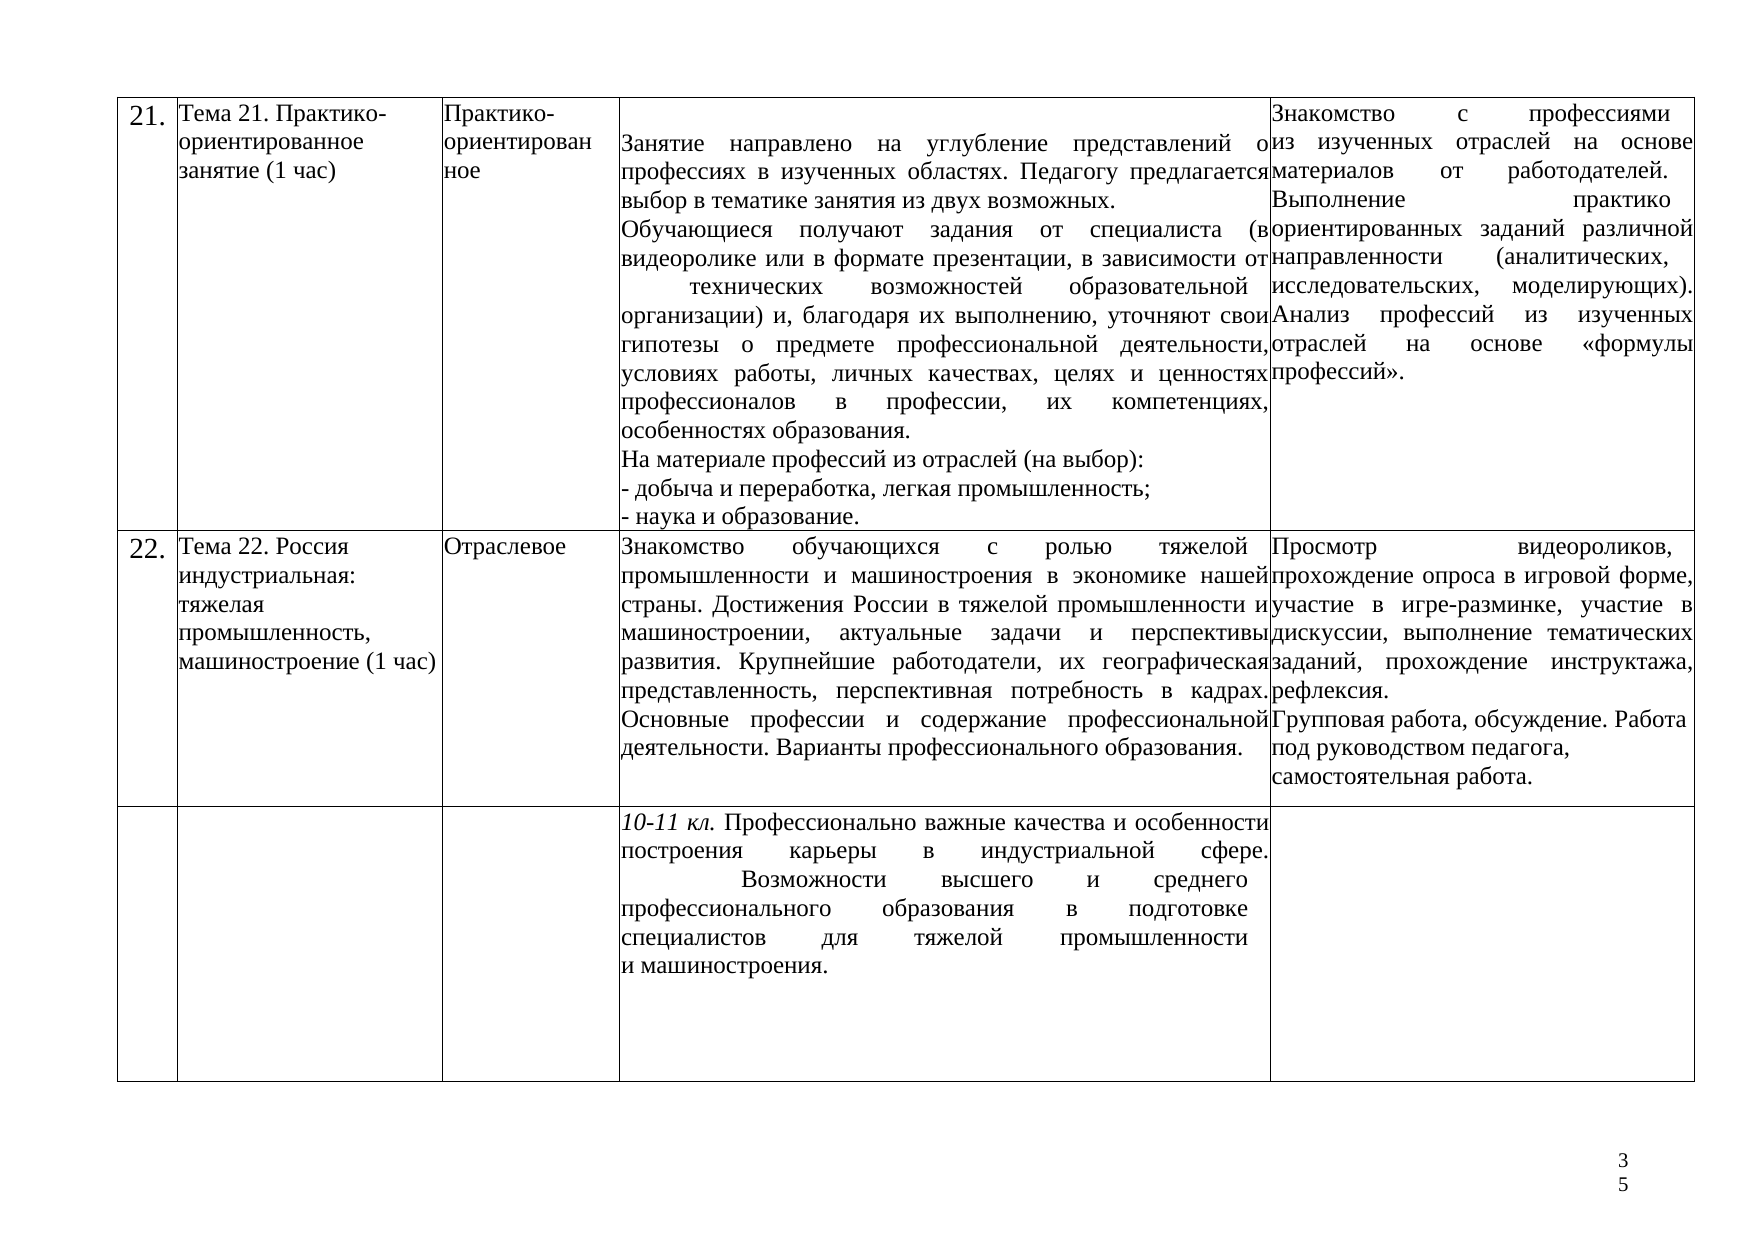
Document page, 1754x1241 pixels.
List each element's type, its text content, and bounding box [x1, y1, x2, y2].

table_cell [118, 807, 177, 1081]
table_header 21. [118, 98, 177, 530]
table_cell 10-11 кл. Профессионально важные качества и особенности построения карьеры в индустриальной сфере. Возможности высшего и среднего профессионального образования в подготовке специалистов для тяжелой промышленности и машиностроения. [620, 807, 1270, 1081]
table_cell Тема 22. Россия индустриальная: тяжелая промышленность, машиностроение (1 час) [178, 531, 442, 806]
table_header Практикоориентирован ное [443, 98, 619, 530]
table_cell Просмотр видеороликов, прохождение опроса в игровой форме, участие в игре-разминке, участие в дискуссии, выполнение тематических заданий, прохождение инструктажа, рефлексия. Групповая работа, обсуждение. Работа под руководством педагога, самостоятельная работа. [1271, 531, 1694, 806]
table_cell [178, 807, 442, 1081]
table_cell [443, 807, 619, 1081]
table_header Знакомство с профессиями из изученных отраслей на основе материалов от работодателей. Выполнение практико ориентированных заданий различной направленности (аналитических, исследовательских, моделирующих). Анализ профессий из изученных отраслей на основе «формулы профессий». [1271, 98, 1694, 530]
table_header Занятие направлено на углубление представлений о профессиях в изученных областях. Педагогу предлагается выбор в тематике занятия из двух возможных. Обучающиеся получают задания от специалиста (в видеоролике или в формате презентации, в зависимости от технических возможностей образовательной организации) и, благодаря их выполнению, уточняют свои гипотезы о предмете профессиональной деятельности, условиях работы, личных качествах, целях и ценностях профессионалов в профессии, их компетенциях, особенностях образования. На материале профессий из отраслей (на выбор): добыча и переработка, легкая промышленность; наука и образование. [620, 98, 1270, 530]
table_cell Отраслевое [443, 531, 619, 806]
table_cell 22. [118, 531, 177, 806]
table_cell [1271, 807, 1694, 1081]
table_header Тема 21. Практикоориентированное занятие (1 час) [178, 98, 442, 530]
table_cell Знакомство обучающихся с ролью тяжелой промышленности и машиностроения в экономике нашей страны. Достижения России в тяжелой промышленности и машиностроении, актуальные задачи и перспективы развития. Крупнейшие работодатели, их географическая представленность, перспективная потребность в кадрах. Основные профессии и содержание профессиональной деятельности. Варианты профессионального образования. [620, 531, 1270, 806]
